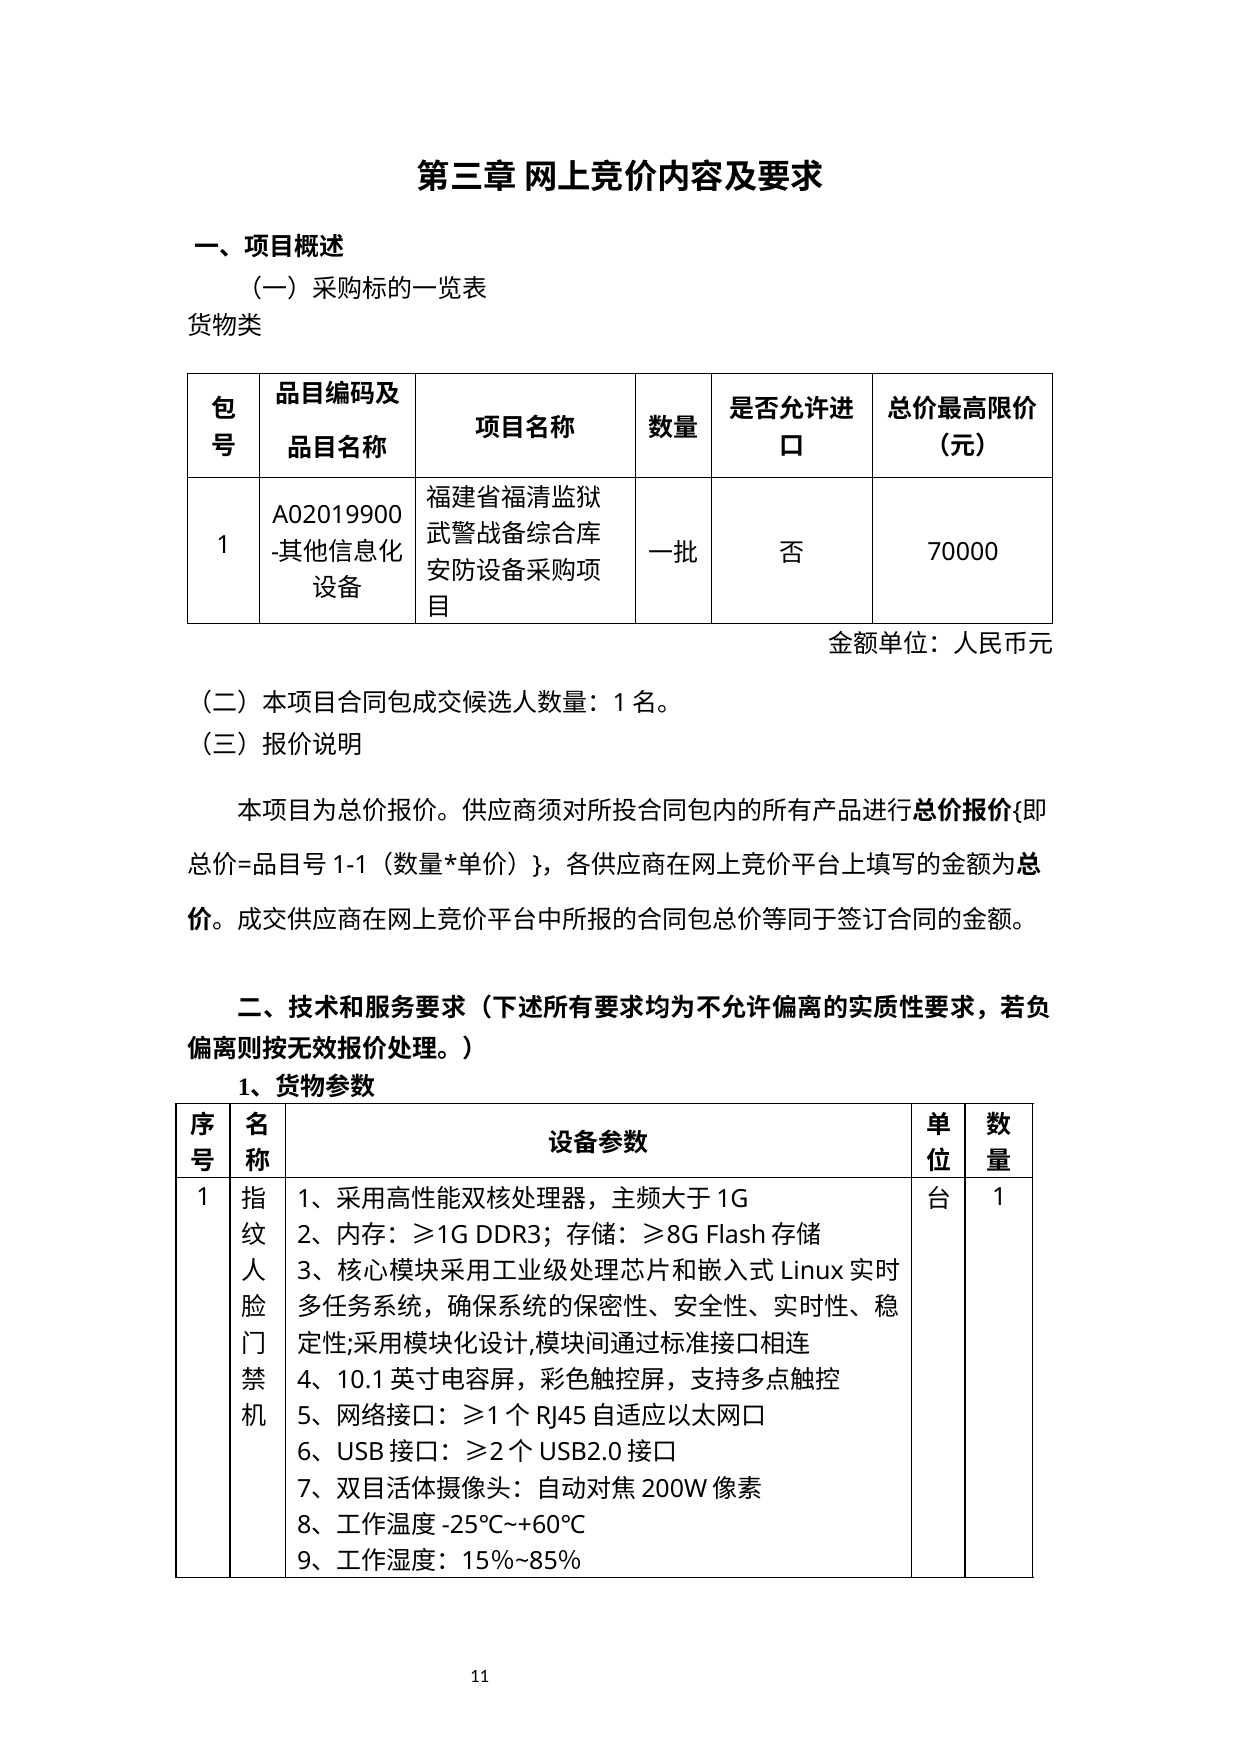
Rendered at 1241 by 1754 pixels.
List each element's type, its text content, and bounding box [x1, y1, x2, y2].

table_header 名称 [231, 1104, 285, 1177]
table_cell 台 [912, 1178, 964, 1577]
table_cell 一批 [636, 478, 711, 623]
table_cell 指纹人脸门禁机 [231, 1178, 285, 1577]
table_cell 1 [188, 478, 259, 623]
text 二、技术和服务要求（下述所有要求均为不允许偏离的实质性要求，若负偏离则按无效报价处理。） [187, 983, 1053, 1066]
table_cell 1 [177, 1178, 229, 1577]
text （三）报价说明 [187, 720, 1053, 761]
table_header 品目编码及品目名称 [260, 374, 415, 477]
table_cell 1 [966, 1178, 1032, 1577]
table_header 包号 [188, 374, 259, 477]
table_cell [286, 1178, 911, 1577]
table_header 单位 [912, 1104, 964, 1177]
table_cell A02019900-其他信息化设备 [260, 478, 415, 623]
text （一）采购标的一览表 [187, 264, 1053, 306]
text 本项目为总价报价。供应商须对所投合同包内的所有产品进行总价报价{即总价=品目号1-1（数量*单价）}，各供应商在网上竞价平台上填写的金额为总价。成交供应商在网上竞价平台中所报的合同包总价等同于签订合同的金额。 [187, 791, 1053, 936]
table_header 是否允许进口 [712, 374, 872, 477]
text 1、货物参数 [187, 1066, 1053, 1102]
table_header 序号 [177, 1104, 229, 1177]
text 货物类 [187, 306, 1053, 342]
table_header 数量 [636, 374, 711, 477]
text 第三章 网上竞价内容及要求 [187, 150, 1053, 198]
table_header 数量 [966, 1104, 1032, 1177]
table_header 总价最高限价（元） [873, 374, 1052, 477]
text 一、项目概述 [187, 222, 1053, 264]
table_cell 否 [712, 478, 872, 623]
text 金额单位：人民币元 [187, 624, 1053, 660]
table_cell 70000 [873, 478, 1052, 623]
table_header 项目名称 [416, 374, 635, 477]
subtitle （二）本项目合同包成交候选人数量：1名。 [187, 678, 1053, 720]
table_cell 福建省福清监狱武警战备综合库安防设备采购项目 [416, 478, 635, 623]
table_header 设备参数 [286, 1104, 911, 1177]
